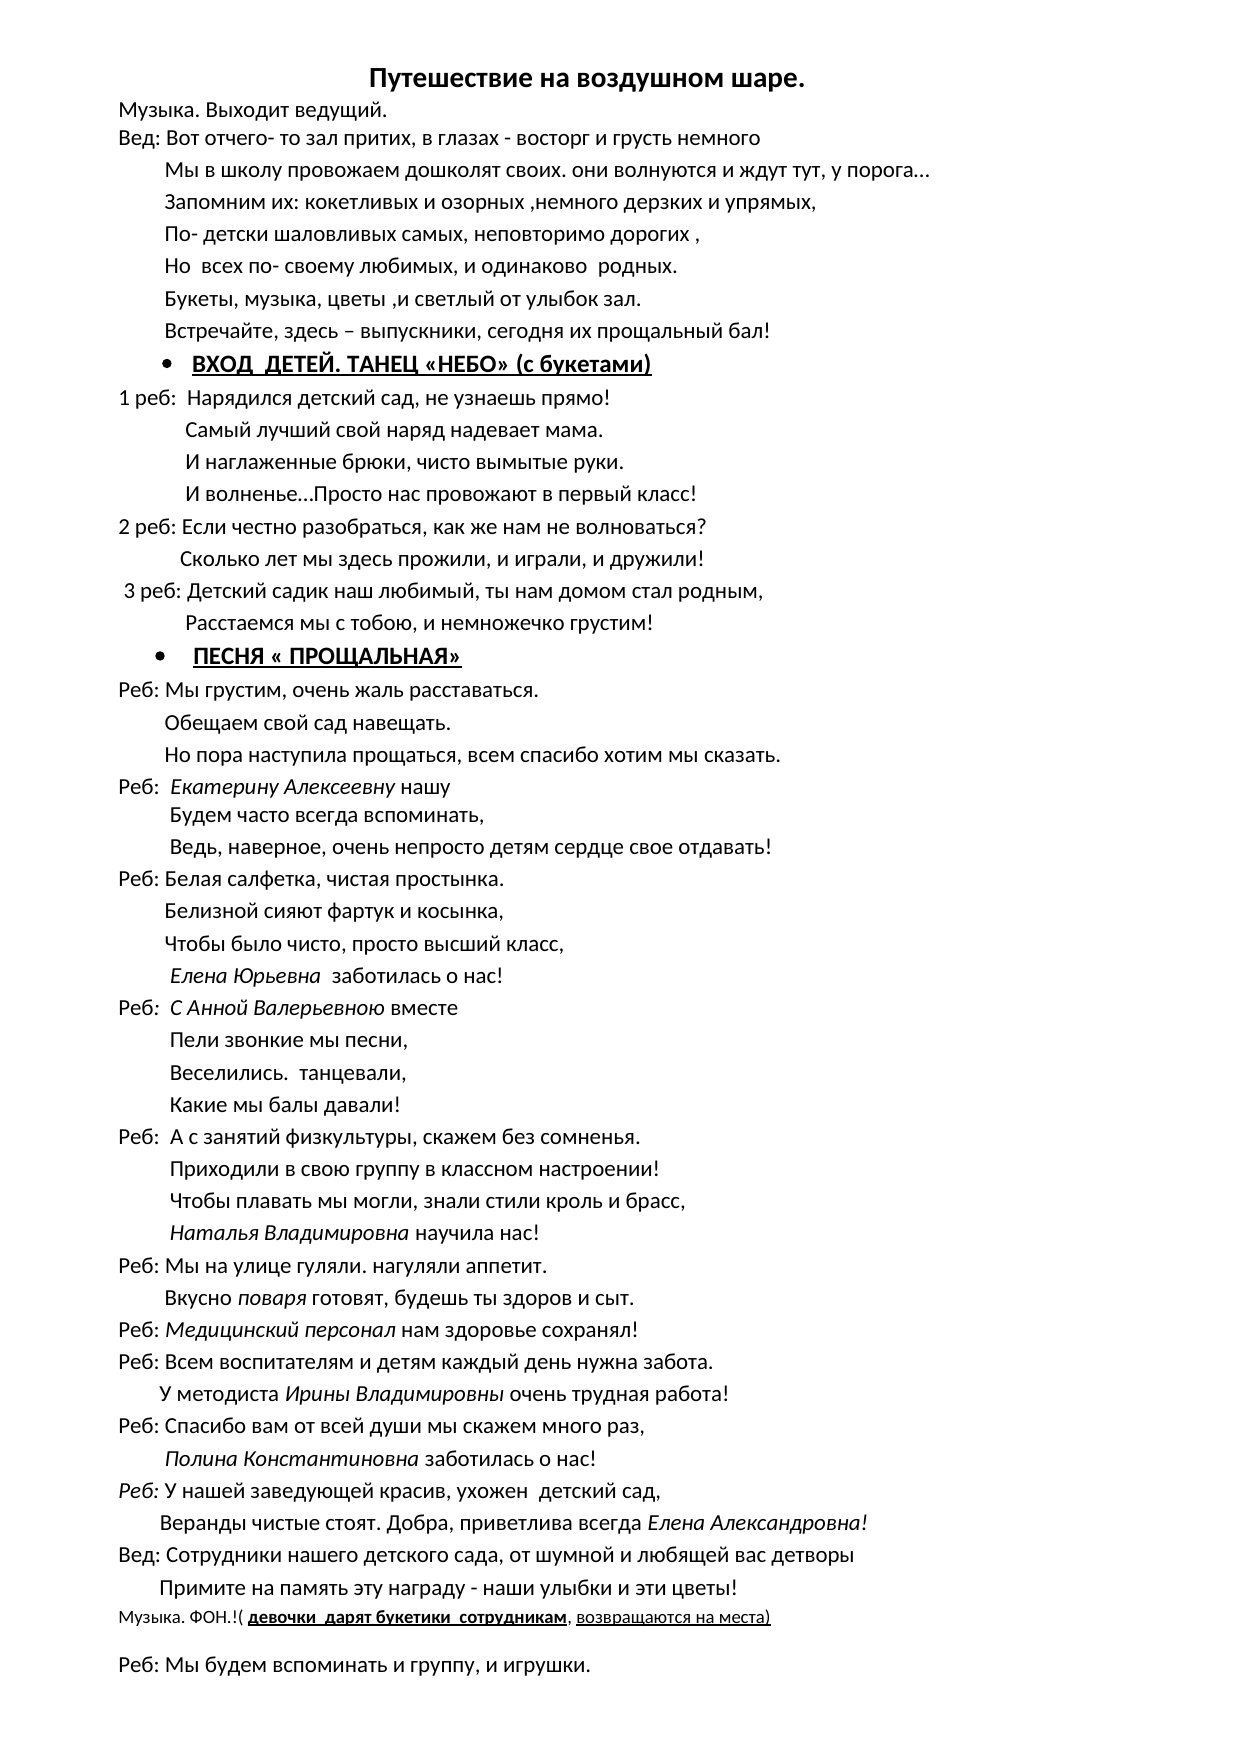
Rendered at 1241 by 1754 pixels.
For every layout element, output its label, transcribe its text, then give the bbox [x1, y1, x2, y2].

text Реб: А с занятий физкультуры, скажем без сомненья. [118, 1122, 1152, 1150]
text Реб: Екатерину Алексеевну нашу [118, 772, 1152, 800]
text Реб: Мы на улице гуляли. нагуляли аппетит. [118, 1251, 1152, 1279]
text Самый лучший свой наряд надевает мама. [118, 415, 1152, 443]
text 2 реб: Если честно разобраться, как же нам не волноваться? [118, 512, 1152, 540]
text Приходили в свою группу в классном настроении! [118, 1154, 1152, 1182]
text Белизной сияют фартук и косынка, [118, 897, 1152, 925]
text Вкусно поваря готовят, будешь ты здоров и сыт. [118, 1283, 1152, 1311]
text Но пора наступила прощаться, всем спасибо хотим мы сказать. [118, 740, 1152, 768]
text Мы в школу провожаем дошколят своих. они волнуются и ждут тут, у порога… [118, 155, 1152, 183]
text Реб: Мы будем вспоминать и группу, и игрушки. [118, 1651, 1152, 1679]
text Примите на память эту награду - наши улыбки и эти цветы! [118, 1573, 1152, 1601]
text Пели звонкие мы песни, [118, 1025, 1152, 1053]
text Реб: С Анной Валерьевною вместе [118, 993, 1152, 1021]
text Веселились. танцевали, [118, 1058, 1152, 1086]
text Чтобы было чисто, просто высший класс, [118, 929, 1152, 957]
text Будем часто всегда вспоминать, [118, 800, 1152, 828]
text Реб: Спасибо вам от всей души мы скажем много раз, [118, 1412, 1152, 1440]
text У методиста Ирины Владимировны очень трудная работа! [118, 1379, 1152, 1407]
text Но всех по- своему любимых, и одинаково родных. [118, 251, 1152, 279]
text По- детски шаловливых самых, неповторимо дорогих , [118, 219, 1152, 247]
text 3 реб: Детский садик наш любимый, ты нам домом стал родным, [118, 576, 1152, 604]
text Реб: Белая салфетка, чистая простынка. [118, 864, 1152, 892]
text И волненье…Просто нас провожают в первый класс! [118, 479, 1152, 508]
text Какие мы балы давали! [118, 1090, 1152, 1118]
text Расстаемся мы с тобою, и немножечко грустим! [118, 608, 1152, 636]
text Вед: Сотрудники нашего детского сада, от шумной и любящей вас детворы [118, 1540, 1152, 1568]
list ВХОД ДЕТЕЙ. ТАНЕЦ «НЕБО» (с букетами) [162, 348, 1152, 378]
text И наглаженные брюки, чисто вымытые руки. [118, 447, 1152, 475]
text Сколько лет мы здесь прожили, и играли, и дружили! [118, 544, 1152, 572]
text Ведь, наверное, очень непросто детям сердце свое отдавать! [118, 832, 1152, 860]
text Елена Юрьевна заботилась о нас! [118, 961, 1152, 989]
text Реб: Медицинский персонал нам здоровье сохранял! [118, 1315, 1152, 1343]
text Реб: Мы грустим, очень жаль расставаться. [118, 676, 1152, 703]
text Запомним их: кокетливых и озорных ,немного дерзких и упрямых, [118, 187, 1152, 215]
text Реб: У нашей заведующей красив, ухожен детский сад, [118, 1476, 1152, 1504]
text 1 реб: Нарядился детский сад, не узнаешь прямо! [118, 383, 1152, 411]
text Обещаем свой сад навещать. [118, 708, 1152, 736]
text Реб: Всем воспитателям и детям каждый день нужна забота. [118, 1347, 1152, 1375]
list ПЕСНЯ « ПРОЩАЛЬНАЯ» [156, 641, 1152, 671]
text Наталья Владимировна научила нас! [118, 1218, 1152, 1247]
text Встречайте, здесь – выпускники, сегодня их прощальный бал! [118, 316, 1152, 344]
text Полина Константиновна заботилась о нас! [118, 1444, 1152, 1472]
text Букеты, музыка, цветы ,и светлый от улыбок зал. [118, 284, 1152, 312]
text Музыка. ФОН.!( девочки дарят букетики сотрудникам, возвращаются на места) [118, 1605, 1152, 1628]
text Путешествие на воздушном шаре. Музыка. Выходит ведущий. [118, 59, 1152, 123]
text Чтобы плавать мы могли, знали стили кроль и брасс, [118, 1186, 1152, 1214]
text Вед: Вот отчего- то зал притих, в глазах - восторг и грусть немного [118, 123, 1152, 151]
text Веранды чистые стоят. Добра, приветлива всегда Елена Александровна! [118, 1508, 1152, 1536]
